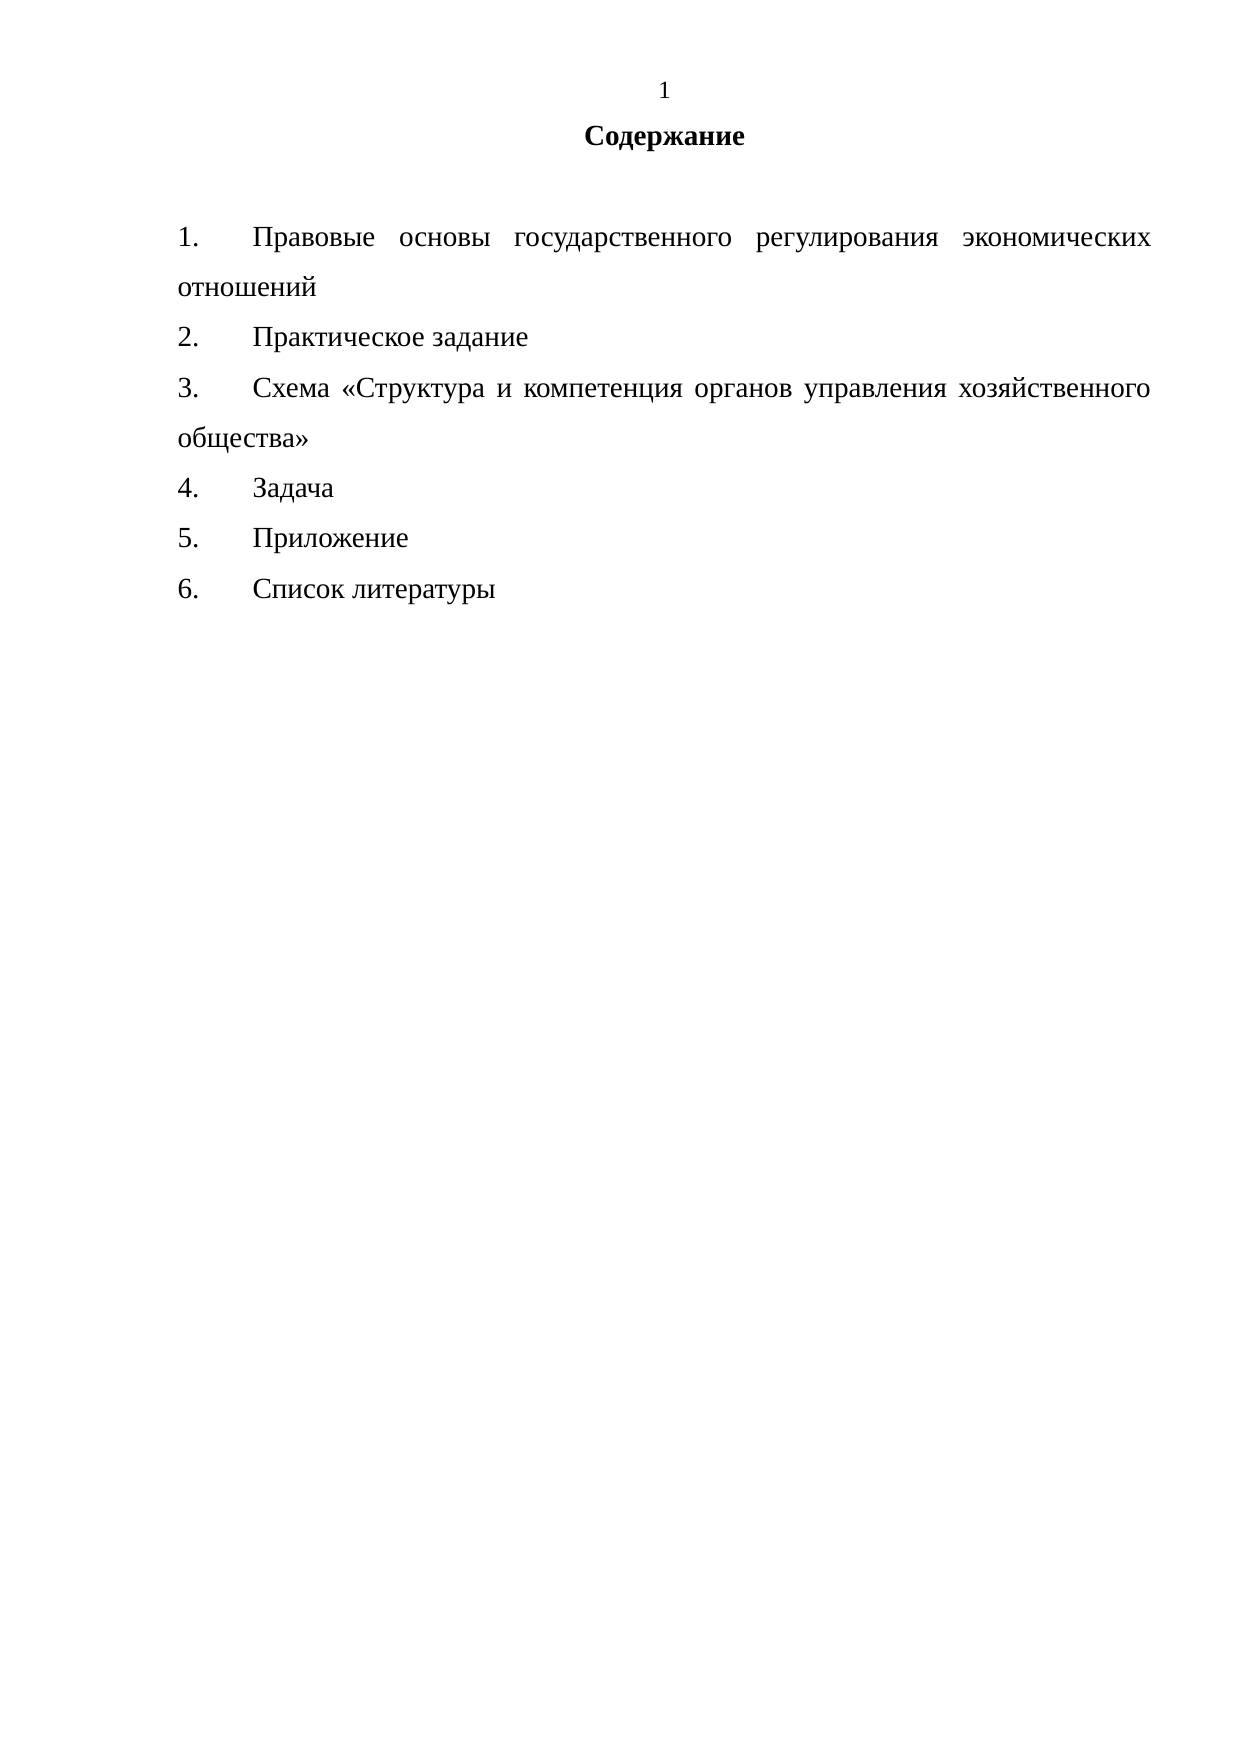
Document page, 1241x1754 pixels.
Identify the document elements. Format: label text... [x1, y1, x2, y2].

list Приложение [177, 521, 1152, 554]
list Правовые основы государственного регулирования экономических отношений [177, 219, 1152, 303]
text Содержание [177, 118, 1152, 152]
list Список литературы [177, 571, 1152, 604]
list Задача [177, 470, 1152, 504]
list Схема «Структура и компетенция органов управления хозяйственного общества» [177, 370, 1152, 453]
list Практическое задание [177, 319, 1152, 353]
